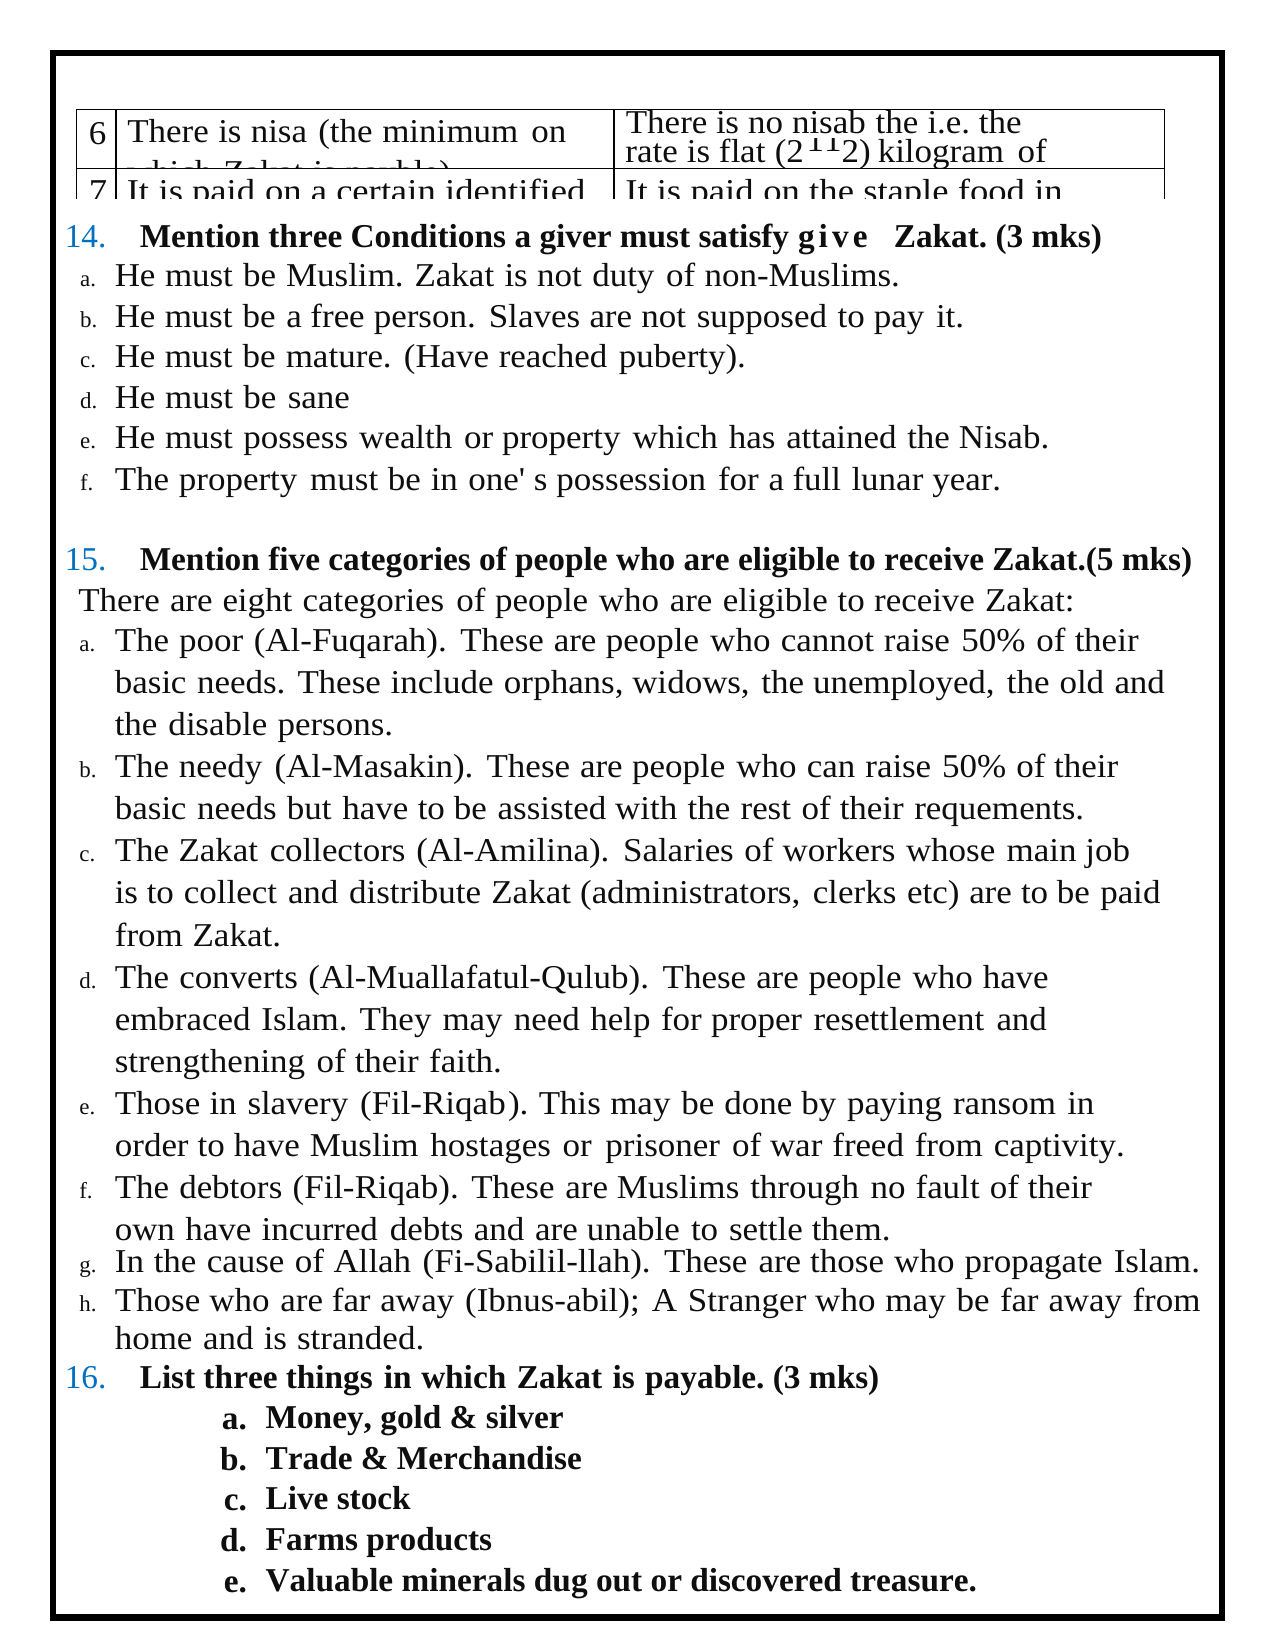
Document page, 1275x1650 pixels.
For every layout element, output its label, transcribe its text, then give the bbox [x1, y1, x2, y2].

table_header There is nisa (the minimum on which Zakat is payble) [117, 110, 613, 168]
list The property must be in one' s possession for a full lunar year. [80, 459, 1214, 497]
list The debtors (Fil-Riqab). These are Muslims through no fault of their own have incurred debts and are unable to settle them. [79, 1167, 1137, 1248]
list He must be mature. (Have reached puberty). [80, 336, 1214, 375]
list He must be a free person. Slaves are not supposed to pay it. [80, 296, 1214, 334]
table_header There is no nisab the i.e. the rate is flat (2112) kilogram of staple food [615, 110, 1164, 168]
text There are eight categories of people who are eligible to receive Zakat: [78, 580, 1214, 618]
list Those who are far away (Ibnus-abil); A Stranger who may be far away from home and is stranded. [79, 1280, 1214, 1357]
subtitle Valuable minerals dug out or discovered treasure. [247, 1560, 1214, 1599]
subtitle Mention five categories of people who are eligible to receive Zakat.(5 mks) [64, 539, 1214, 577]
subtitle Mention three Conditions a giver must satisfy give Zakat. (3 mks) [64, 226, 1002, 253]
list Those in slavery (Fil-Riqab). This may be done by paying ransom in order to have Muslim hostages or prisoner of war freed from captivity. [79, 1083, 1149, 1163]
list He must possess wealth or property which has attained the Nisab. [80, 418, 1214, 456]
subtitle Money, gold & silver [247, 1397, 1214, 1437]
list In the cause of Allah (Fi-Sabilil-llah). These are those who propagate Islam. [427, 1251, 637, 1277]
list In the cause of Allah (Fi-Sabilil-llah). These are those who propagate Islam. [79, 1251, 428, 1277]
subtitle Trade & Merchandise [247, 1438, 1214, 1477]
table_cell 7 [77, 169, 115, 198]
list He must be Muslim. Zakat is not duty of non-Muslims. [80, 255, 1214, 293]
table_cell It is paid on the staple food in particular area [615, 169, 1164, 198]
subtitle Farms products [247, 1519, 1214, 1559]
list In the cause of Allah (Fi-Sabilil-llah). These are those who propagate Islam. [635, 1251, 1214, 1277]
list The poor (Al-Fuqarah). These are people who cannot raise 50% of their basic needs. These include orphans, widows, the unemployed, the old and the disable persons. [79, 620, 1199, 743]
list The converts (Al-Muallafatul-Qulub). These are people who have embraced Islam. They may need help for proper resettlement and strengthening of their faith. [79, 957, 1194, 1079]
list He must be sane [80, 377, 1214, 416]
table_cell It is paid on a certain identified items [117, 169, 613, 198]
subtitle Live stock [247, 1478, 1214, 1518]
list The Zakat collectors (Al-Amilina). Salaries of workers whose main job is to collect and distribute Zakat (administrators, clerks etc) are to be paid from Zakat. [79, 831, 1161, 953]
table_header 6 [77, 110, 115, 168]
subtitle List three things in which Zakat is payable. (3 mks) [64, 1358, 1214, 1396]
list The needy (Al-Masakin). These are people who can raise 50% of their basic needs but have to be assisted with the rest of their requements. [79, 746, 1174, 827]
